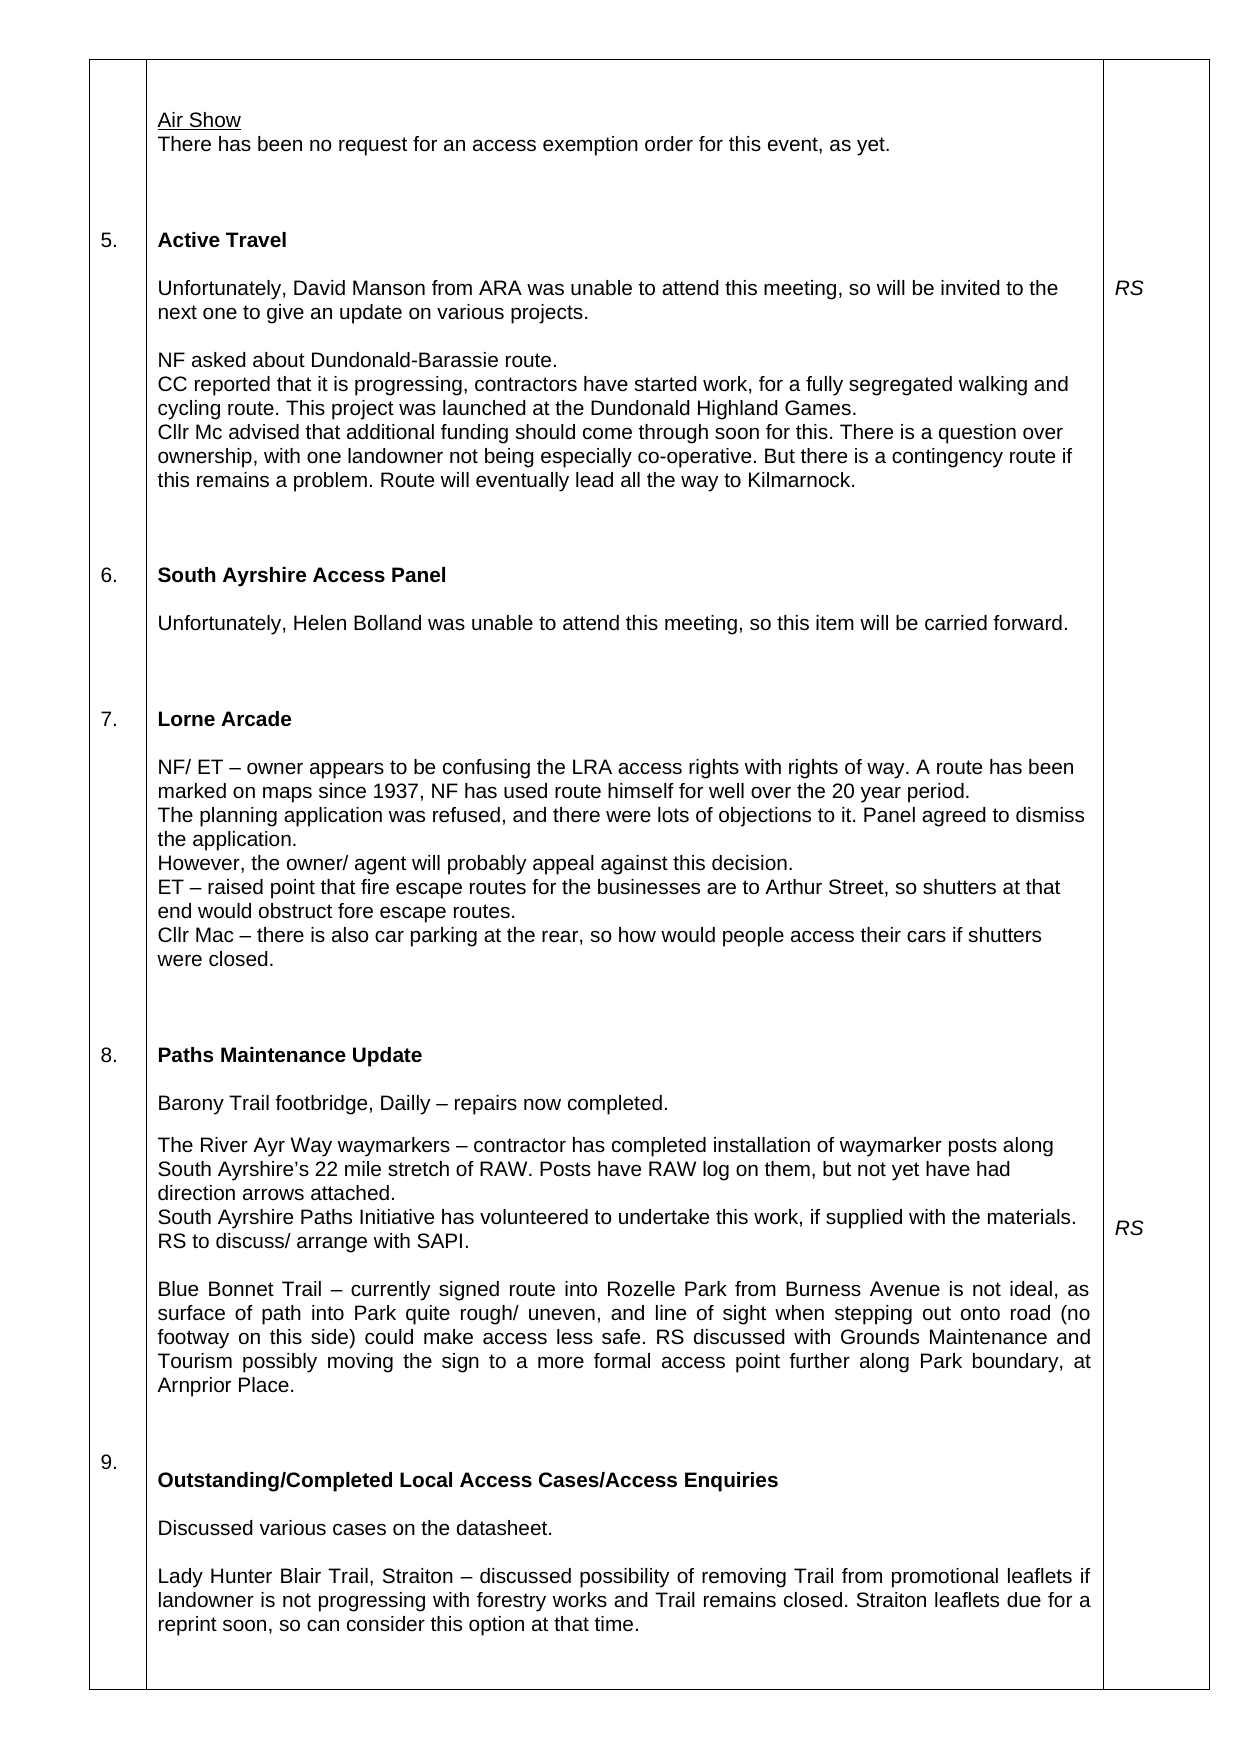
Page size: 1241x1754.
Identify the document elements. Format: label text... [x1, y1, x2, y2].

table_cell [90, 60, 146, 1689]
table_cell RS RS RS [1104, 60, 1209, 1689]
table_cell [147, 60, 1103, 1689]
